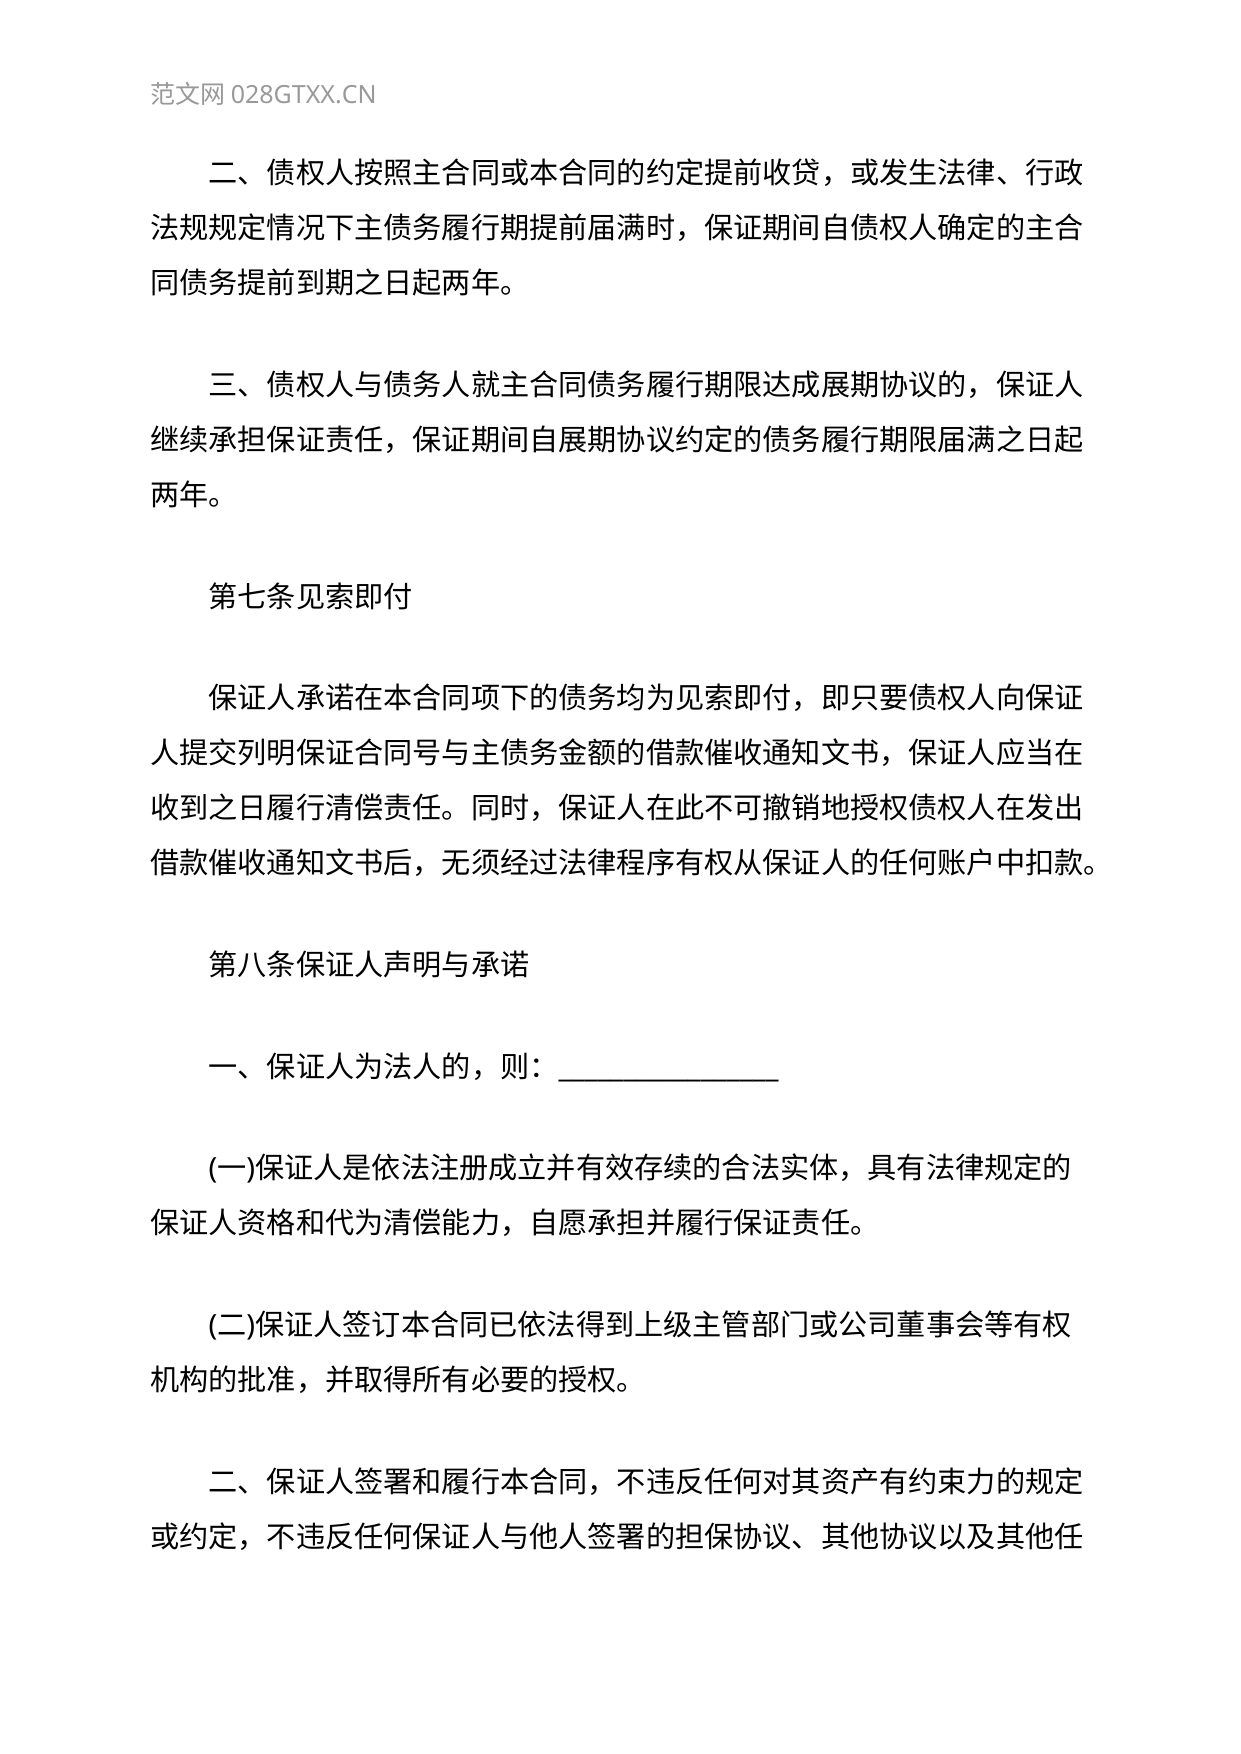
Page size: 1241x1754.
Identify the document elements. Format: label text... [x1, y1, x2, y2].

text 二、债权人按照主合同或本合同的约定提前收贷，或发生法律、行政法规规定情况下主债务履行期提前届满时，保证期间自债权人确定的主合同债务提前到期之日起两年。 [150, 150, 1090, 302]
text 保证人承诺在本合同项下的债务均为见索即付，即只要债权人向保证人提交列明保证合同号与主债务金额的借款催收通知文书，保证人应当在收到之日履行清偿责任。同时，保证人在此不可撤销地授权债权人在发出借款催收通知文书后，无须经过法律程序有权从保证人的任何账户中扣款。 [150, 675, 1090, 882]
text 一、保证人为法人的，则：_________________ [150, 1043, 1090, 1086]
text (二)保证人签订本合同已依法得到上级主管部门或公司董事会等有权机构的批准，并取得所有必要的授权。 [150, 1302, 1090, 1399]
text 第七条见索即付 [150, 573, 1090, 615]
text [150, 1459, 1090, 1556]
text 三、债权人与债务人就主合同债务履行期限达成展期协议的，保证人继续承担保证责任，保证期间自展期协议约定的债务履行期限届满之日起两年。 [150, 362, 1090, 514]
text 第八条保证人声明与承诺 [150, 941, 1090, 984]
text (一)保证人是依法注册成立并有效存续的合法实体，具有法律规定的保证人资格和代为清偿能力，自愿承担并履行保证责任。 [150, 1145, 1090, 1242]
